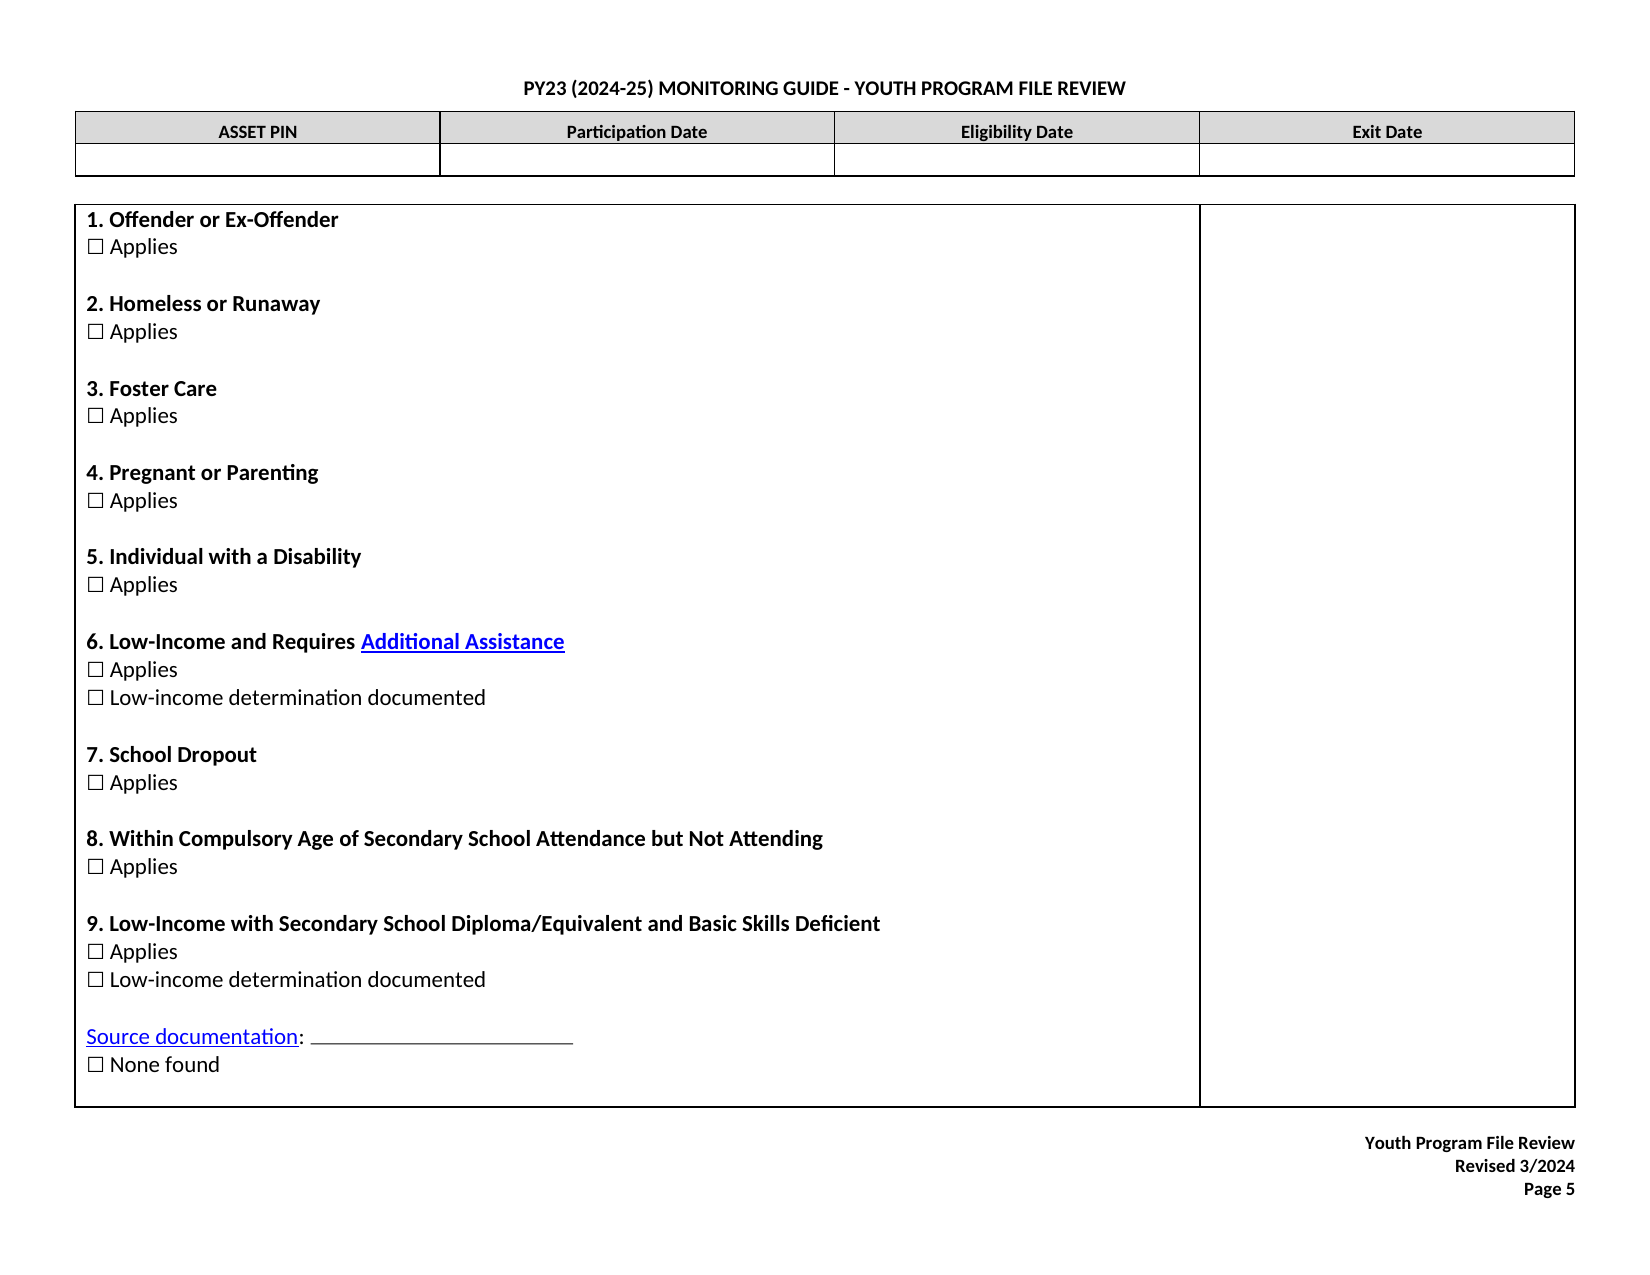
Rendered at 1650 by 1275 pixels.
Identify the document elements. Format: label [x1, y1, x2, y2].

table_cell [1201, 205, 1574, 1106]
table_cell [76, 205, 1199, 1106]
